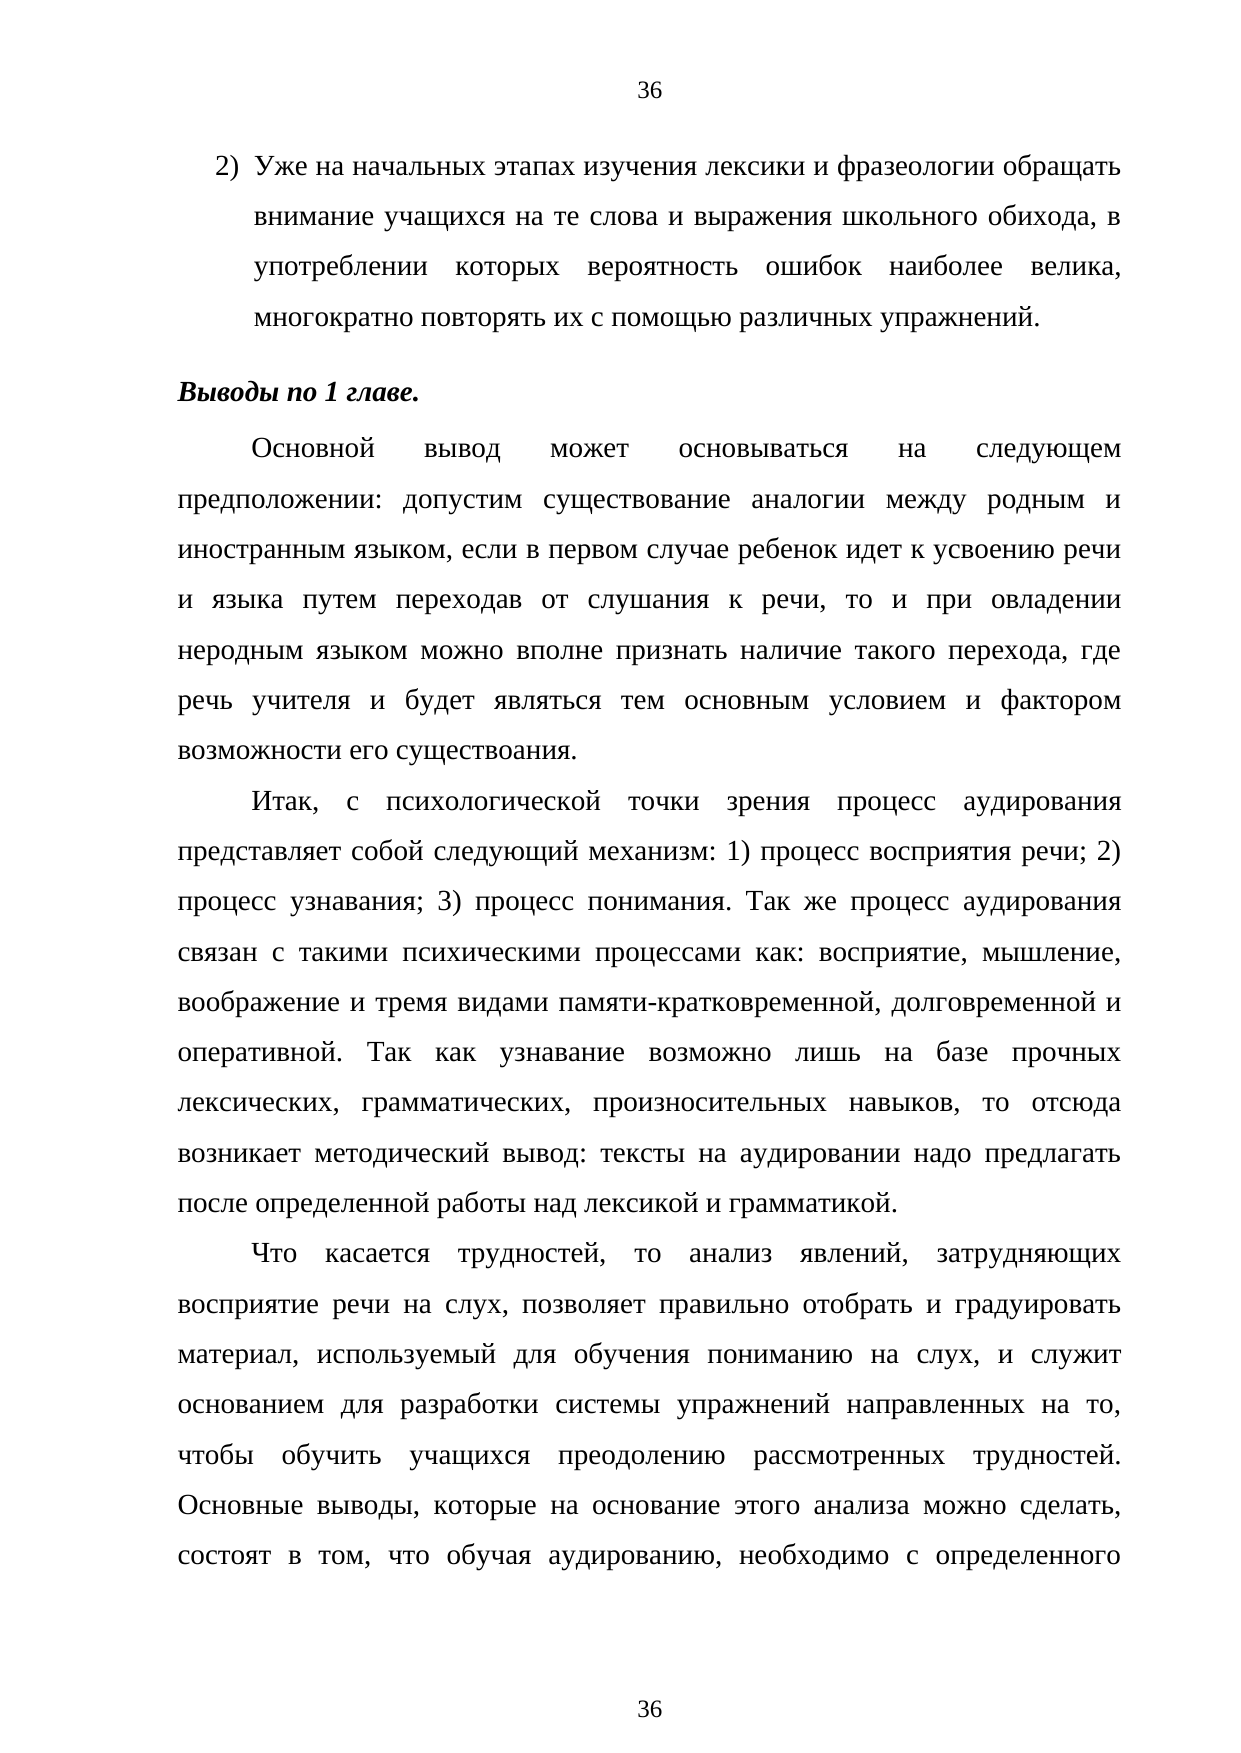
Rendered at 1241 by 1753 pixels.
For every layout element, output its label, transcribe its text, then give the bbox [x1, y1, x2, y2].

list Уже на начальных этапах изучения лексики и фразеологии обращать внимание учащихся на те слова и выражения школьного обихода, в употреблении которых вероятность ошибок наиболее велика, многократно повторять их с помощью различных упражнений. [215, 148, 1122, 332]
text Итак, с психологической точки зрения процесс аудирования представляет собой следующий механизм: 1) процесс восприятия речи; 2) процесс узнавания; 3) процесс понимания. Так же процесс аудирования связан с такими психическими процессами как: восприятие, мышление, воображение и тремя видами памяти-кратковременной, долговременной и оперативной. Так как узнавание возможно лишь на базе прочных лексических, грамматических, произносительных навыков, то отсюда возникает методический вывод: тексты на аудировании надо предлагать после определенной работы над лексикой и грамматикой. [177, 783, 1122, 1219]
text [177, 1236, 1122, 1571]
text Основной вывод может основываться на следующем предположении: допустим существование аналогии между родным и иностранным языком, если в первом случае ребенок идет к усвоению речи и языка путем переходав от слушания к речи, то и при овладении неродным языком можно вполне признать наличие такого перехода, где речь учителя и будет являться тем основным условием и фактором возможности его существоания. [177, 431, 1122, 766]
subtitle Выводы по 1 главе. [177, 374, 1122, 407]
